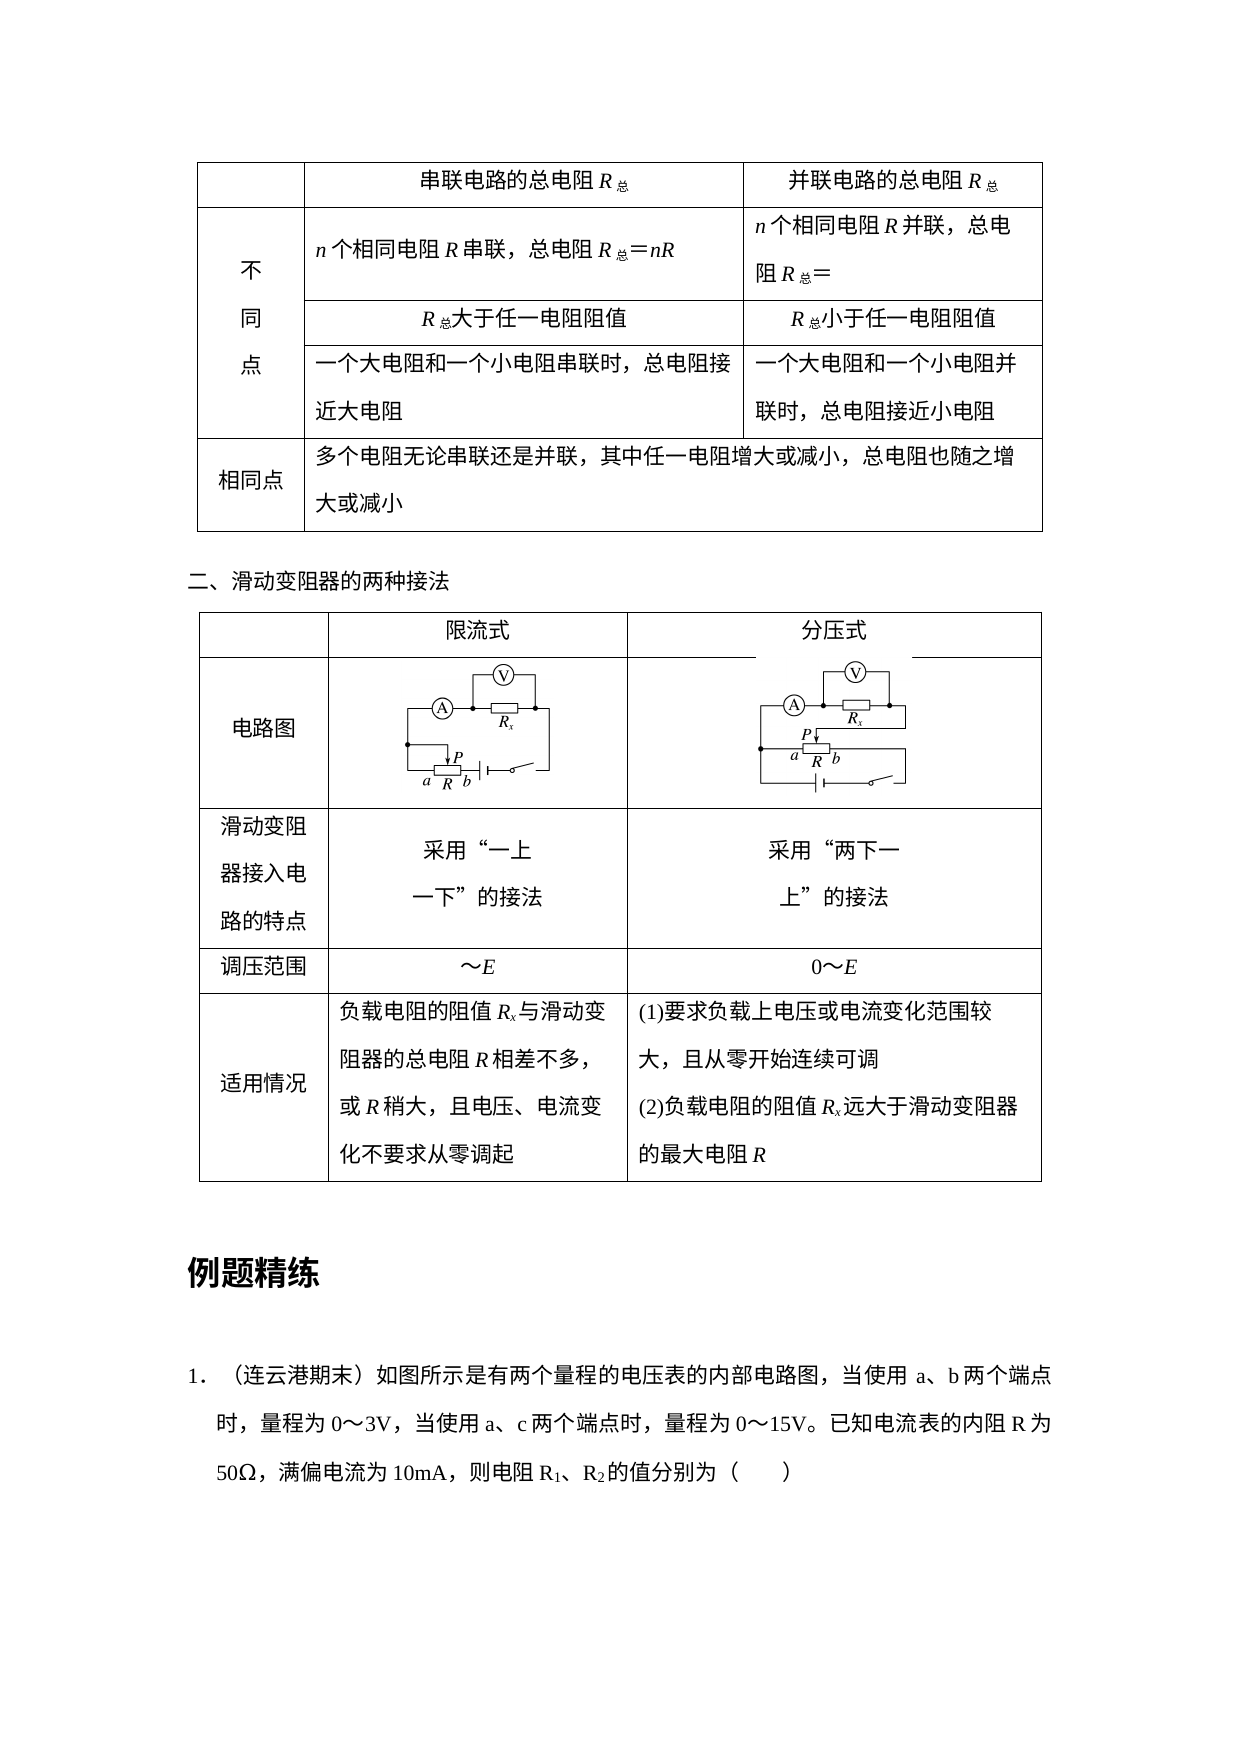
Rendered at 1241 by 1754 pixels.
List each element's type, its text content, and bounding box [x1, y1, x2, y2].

table_header [200, 613, 328, 657]
table_cell 适用情况 [200, 994, 328, 1181]
picture [401, 661, 555, 793]
table_header 串联电路的总电阻R总 [305, 163, 743, 207]
table_header 并联电路的总电阻R总 [744, 163, 1042, 207]
table_cell (1)要求负载上电压或电流变化范围较大，且从零开始连续可调 (2)负载电阻的阻值Rx远大于滑动变阻器的最大电阻R [628, 994, 1041, 1181]
table_cell 一个大电阻和一个小电阻并联时，总电阻接近小电阻 [744, 346, 1042, 438]
table_cell n个相同电阻R并联，总电阻R总＝ [744, 208, 1042, 300]
table_cell ～E [329, 949, 627, 993]
table_header [198, 163, 304, 207]
table_cell 电路图 [200, 658, 328, 808]
table_cell 负载电阻的阻值Rx与滑动变阻器的总电阻R相差不多，或R稍大，且电压、电流变化不要求从零调起 [329, 994, 627, 1181]
subtitle 例题精练 [187, 1247, 1053, 1295]
table_cell 调压范围 [200, 949, 328, 993]
table_cell 滑动变阻 器接入电 路的特点 [200, 809, 328, 948]
table_cell [329, 658, 627, 808]
table_header 限流式 [329, 613, 627, 657]
table_cell 0～E [628, 949, 1041, 993]
table_header 分压式 [628, 613, 1041, 657]
table_cell 采用“一上 一下”的接法 [329, 809, 627, 948]
table_cell R总小于任一电阻阻值 [744, 301, 1042, 345]
table_cell 一个大电阻和一个小电阻串联时，总电阻接近大电阻 [305, 346, 743, 438]
table_cell [628, 658, 1041, 808]
table_cell 多个电阻无论串联还是并联，其中任一电阻增大或减小，总电阻也随之增大或减小 [305, 439, 1042, 531]
table_cell 不 同 点 [198, 208, 304, 438]
table_cell 相同点 [198, 439, 304, 531]
table_cell R总大于任一电阻阻值 [305, 301, 743, 345]
table_cell n个相同电阻R串联，总电阻R总＝nR [305, 208, 743, 300]
text 二、滑动变阻器的两种接法 [187, 564, 1053, 596]
text 1．（连云港期末）如图所示是有两个量程的电压表的内部电路图，当使用a、b两个端点时，量程为0～3V，当使用a、c两个端点时，量程为0～15V。已知电流表的内阻R为50Ω，满偏电流为10mA，则电阻R1、R2的值分别为（ ） [187, 1357, 1053, 1487]
table_cell 采用“两下一 上”的接法 [628, 809, 1041, 948]
picture [756, 657, 913, 796]
